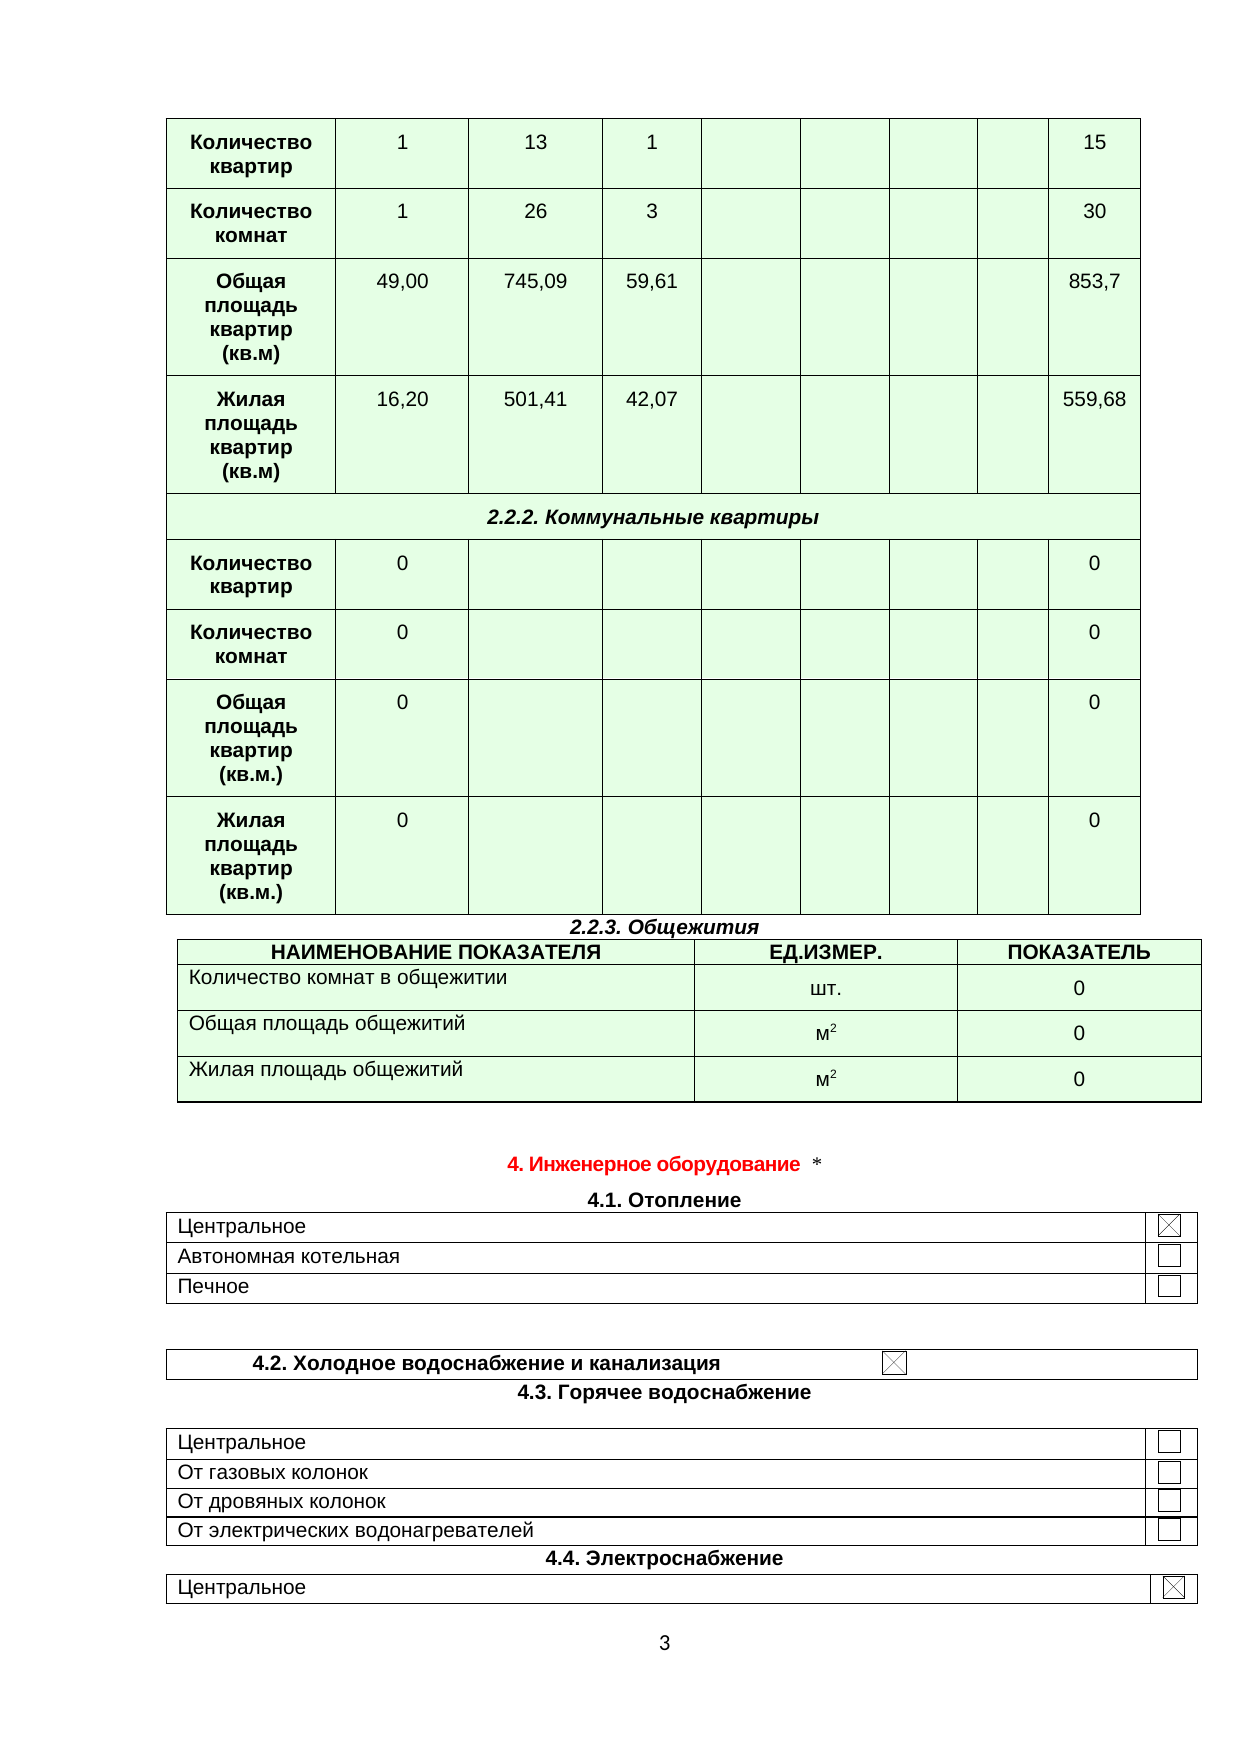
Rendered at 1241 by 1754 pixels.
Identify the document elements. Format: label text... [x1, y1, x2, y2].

table_cell [702, 376, 800, 493]
table_cell 0 [336, 540, 468, 609]
table_cell 0 [1049, 610, 1140, 678]
text 4.3. Горячее водоснабжение [177, 1380, 1152, 1404]
table_cell 59,61 [603, 259, 701, 375]
table_cell [603, 610, 701, 678]
table_cell [890, 119, 977, 188]
table_cell 42,07 [603, 376, 701, 493]
table_header [1146, 1213, 1197, 1242]
table_cell [801, 119, 889, 188]
table_cell [702, 540, 800, 609]
table_cell Количество комнат [167, 610, 335, 678]
table_cell [469, 680, 602, 796]
table_cell Количество квартир [167, 119, 335, 188]
table_cell Жилая площадь квартир (кв.м) [167, 376, 335, 493]
table_cell Количество комнат в общежитии [178, 965, 694, 1010]
table_cell 501,41 [469, 376, 602, 493]
table_cell [603, 680, 701, 796]
table_cell 853,7 [1049, 259, 1140, 375]
table_cell [603, 797, 701, 914]
table_cell 1 [336, 189, 468, 258]
table_cell 0 [958, 1011, 1201, 1056]
table_cell [801, 189, 889, 258]
table_cell [890, 797, 977, 914]
table_cell 0 [1049, 797, 1140, 914]
table_cell 745,09 [469, 259, 602, 375]
table_cell [469, 797, 602, 914]
table_cell Общая площадь квартир (кв.м) [167, 259, 335, 375]
table_cell 30 [1049, 189, 1140, 258]
table_header Наименование показателя [178, 940, 694, 964]
table_cell [1146, 1460, 1197, 1487]
table_cell 0 [1049, 540, 1140, 609]
table_cell [702, 259, 800, 375]
table_cell [978, 797, 1048, 914]
table_cell [1146, 1518, 1197, 1545]
table_cell 49,00 [336, 259, 468, 375]
table_cell 2.2.2. Коммунальные квартиры [167, 494, 1140, 539]
table_cell [469, 540, 602, 609]
table_cell [890, 376, 977, 493]
table_cell 0 [958, 965, 1201, 1010]
table_cell [978, 119, 1048, 188]
table_cell [978, 189, 1048, 258]
text 4.4. Электроснабжение [177, 1546, 1152, 1570]
table_cell [702, 189, 800, 258]
table_cell [890, 540, 977, 609]
table_cell 13 [469, 119, 602, 188]
table_cell [978, 610, 1048, 678]
table_cell 0 [336, 610, 468, 678]
table_cell [801, 259, 889, 375]
table_cell 3 [603, 189, 701, 258]
table_cell От электрических водонагревателей [167, 1518, 1145, 1545]
table_cell Жилая площадь общежитий [178, 1057, 694, 1101]
table_cell [890, 610, 977, 678]
table_cell 1 [336, 119, 468, 188]
table_cell Количество комнат [167, 189, 335, 258]
table_cell [603, 540, 701, 609]
table_cell [801, 610, 889, 678]
table_cell 0 [336, 797, 468, 914]
table_cell [801, 797, 889, 914]
table_cell 559,68 [1049, 376, 1140, 493]
table_cell [890, 680, 977, 796]
table_header Центральное [167, 1429, 1145, 1459]
table_cell [702, 797, 800, 914]
table_cell [702, 680, 800, 796]
table_header 4.2. Холодное водоснабжение и канализация [167, 1350, 1197, 1379]
table_cell [978, 540, 1048, 609]
table_cell 1 [603, 119, 701, 188]
table_header Ед.измер. [695, 940, 957, 964]
table_cell 0 [958, 1057, 1201, 1101]
subtitle 4. Инженерное оборудование * [177, 1152, 1152, 1176]
table_header [1146, 1429, 1197, 1459]
table_cell 16,20 [336, 376, 468, 493]
table_cell 26 [469, 189, 602, 258]
table_cell От дровяных колонок [167, 1489, 1145, 1516]
table_cell Общая площадь общежитий [178, 1011, 694, 1056]
table_cell [801, 680, 889, 796]
table_header Центральное [167, 1575, 1150, 1603]
table_cell [1146, 1274, 1197, 1303]
table_cell [890, 259, 977, 375]
table_cell Жилая площадь квартир (кв.м.) [167, 797, 335, 914]
text 2.2.3. Общежития [177, 915, 1152, 939]
table_cell Количество квартир [167, 540, 335, 609]
table_cell 0 [336, 680, 468, 796]
table_cell 0 [1049, 680, 1140, 796]
table_header Центральное [167, 1213, 1145, 1242]
table_cell Печное [167, 1274, 1145, 1303]
table_cell [978, 376, 1048, 493]
table_header Показатель [958, 940, 1201, 964]
text 4.1. Отопление [177, 1188, 1152, 1212]
table_cell [469, 610, 602, 678]
table_header [1151, 1575, 1197, 1603]
table_cell [1146, 1489, 1197, 1516]
table_cell [702, 610, 800, 678]
table_cell [702, 119, 800, 188]
table_cell [978, 680, 1048, 796]
table_cell 15 [1049, 119, 1140, 188]
table_cell [1146, 1243, 1197, 1273]
table_cell Общая площадь квартир (кв.м.) [167, 680, 335, 796]
table_cell [978, 259, 1048, 375]
table_cell [801, 540, 889, 609]
table_cell [890, 189, 977, 258]
table_cell От газовых колонок [167, 1460, 1145, 1487]
table_cell Автономная котельная [167, 1243, 1145, 1273]
table_cell м2 [695, 1011, 957, 1056]
table_cell [801, 376, 889, 493]
table_cell шт. [695, 965, 957, 1010]
table_cell м2 [695, 1057, 957, 1101]
